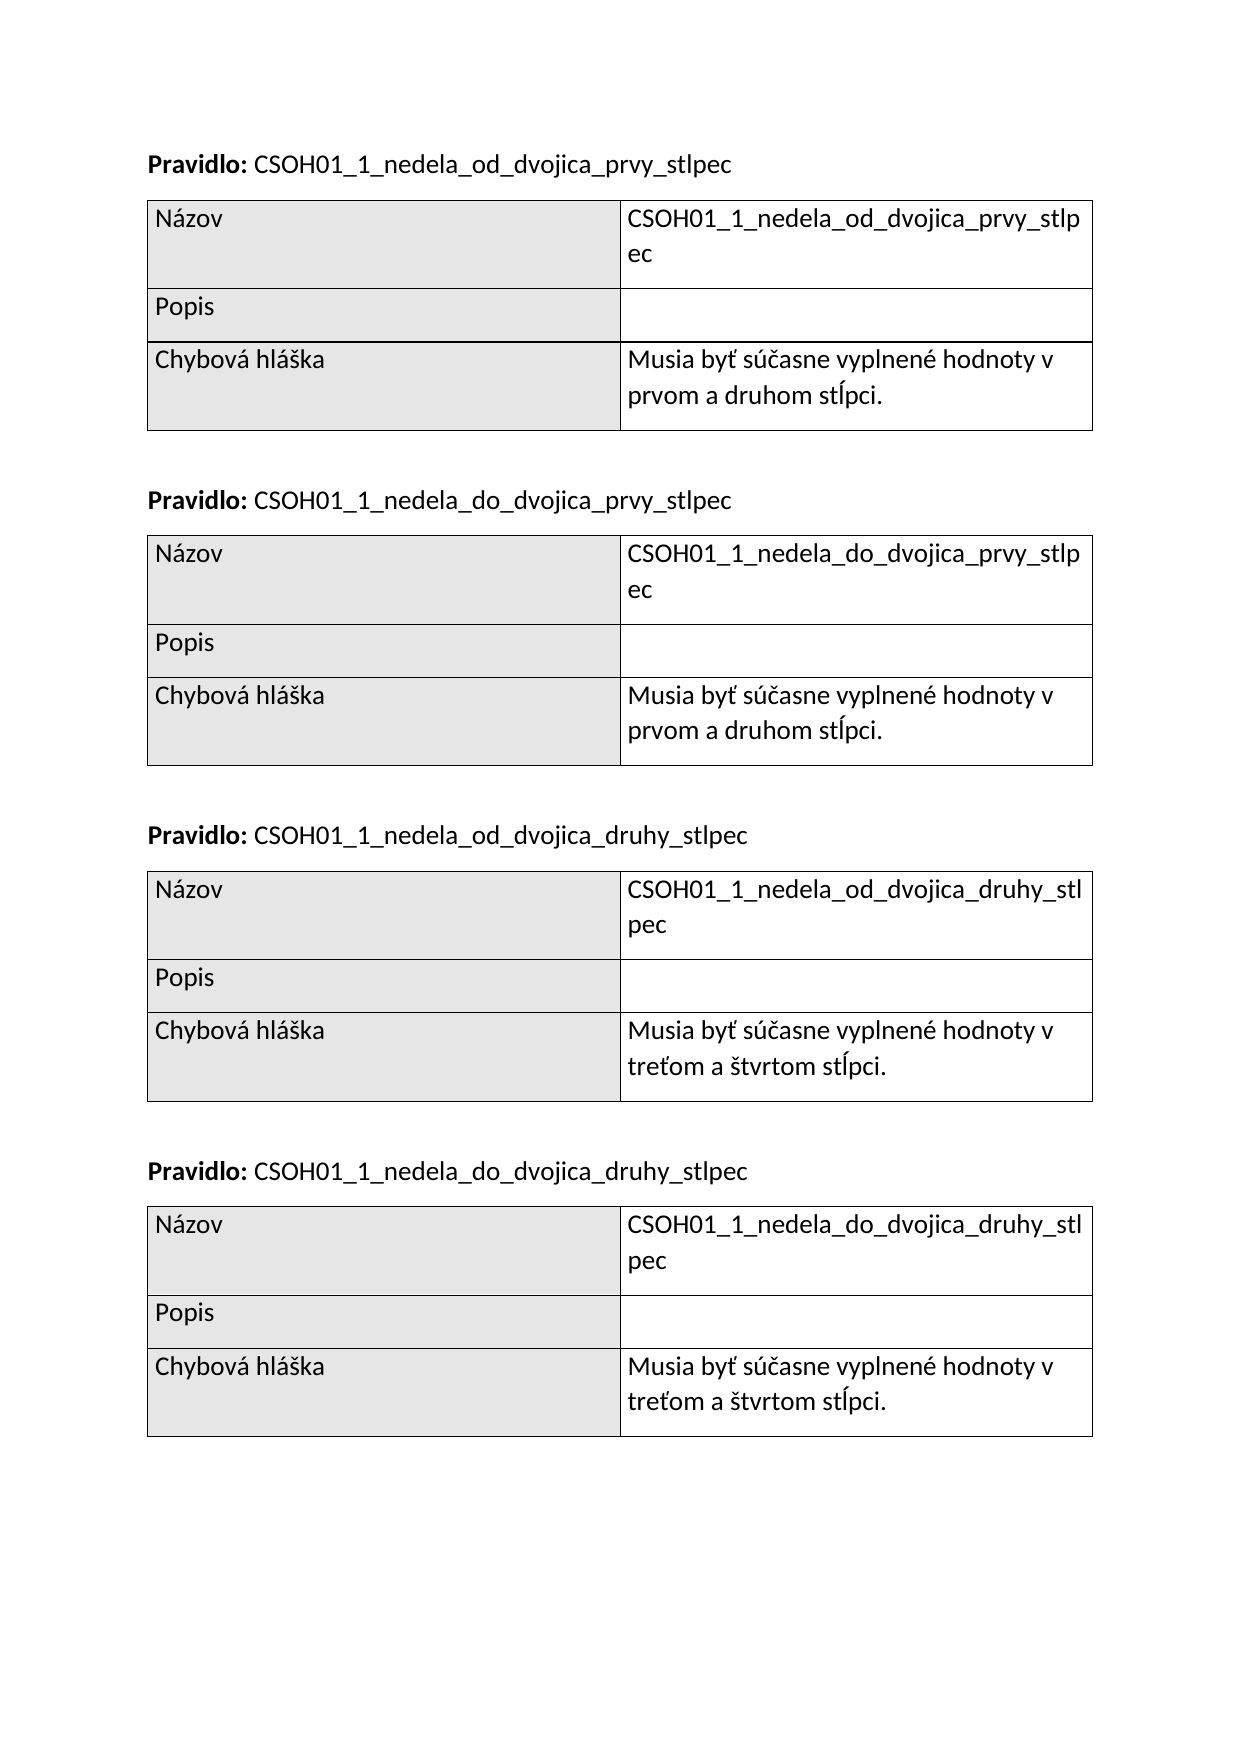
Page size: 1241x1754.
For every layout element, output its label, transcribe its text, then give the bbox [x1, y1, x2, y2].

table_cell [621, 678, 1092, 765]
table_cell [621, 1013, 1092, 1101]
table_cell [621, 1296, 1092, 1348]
text Pravidlo: CSOH01_1_nedela_od_dvojica_druhy_stlpec [148, 818, 1093, 851]
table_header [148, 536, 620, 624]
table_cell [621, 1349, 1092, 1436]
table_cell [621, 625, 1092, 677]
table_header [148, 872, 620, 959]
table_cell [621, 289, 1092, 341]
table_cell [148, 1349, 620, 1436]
text Pravidlo: CSOH01_1_nedela_od_dvojica_prvy_stlpec [148, 148, 1093, 181]
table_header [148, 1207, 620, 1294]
text Pravidlo: CSOH01_1_nedela_do_dvojica_prvy_stlpec [148, 483, 1093, 516]
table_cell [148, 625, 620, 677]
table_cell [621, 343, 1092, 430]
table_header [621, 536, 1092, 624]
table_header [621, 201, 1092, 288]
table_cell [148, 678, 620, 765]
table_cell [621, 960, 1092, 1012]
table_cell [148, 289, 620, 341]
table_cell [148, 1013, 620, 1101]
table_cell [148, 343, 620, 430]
text Pravidlo: CSOH01_1_nedela_do_dvojica_druhy_stlpec [148, 1154, 1093, 1187]
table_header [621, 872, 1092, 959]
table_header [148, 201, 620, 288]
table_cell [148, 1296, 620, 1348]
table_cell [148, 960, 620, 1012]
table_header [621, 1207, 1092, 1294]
